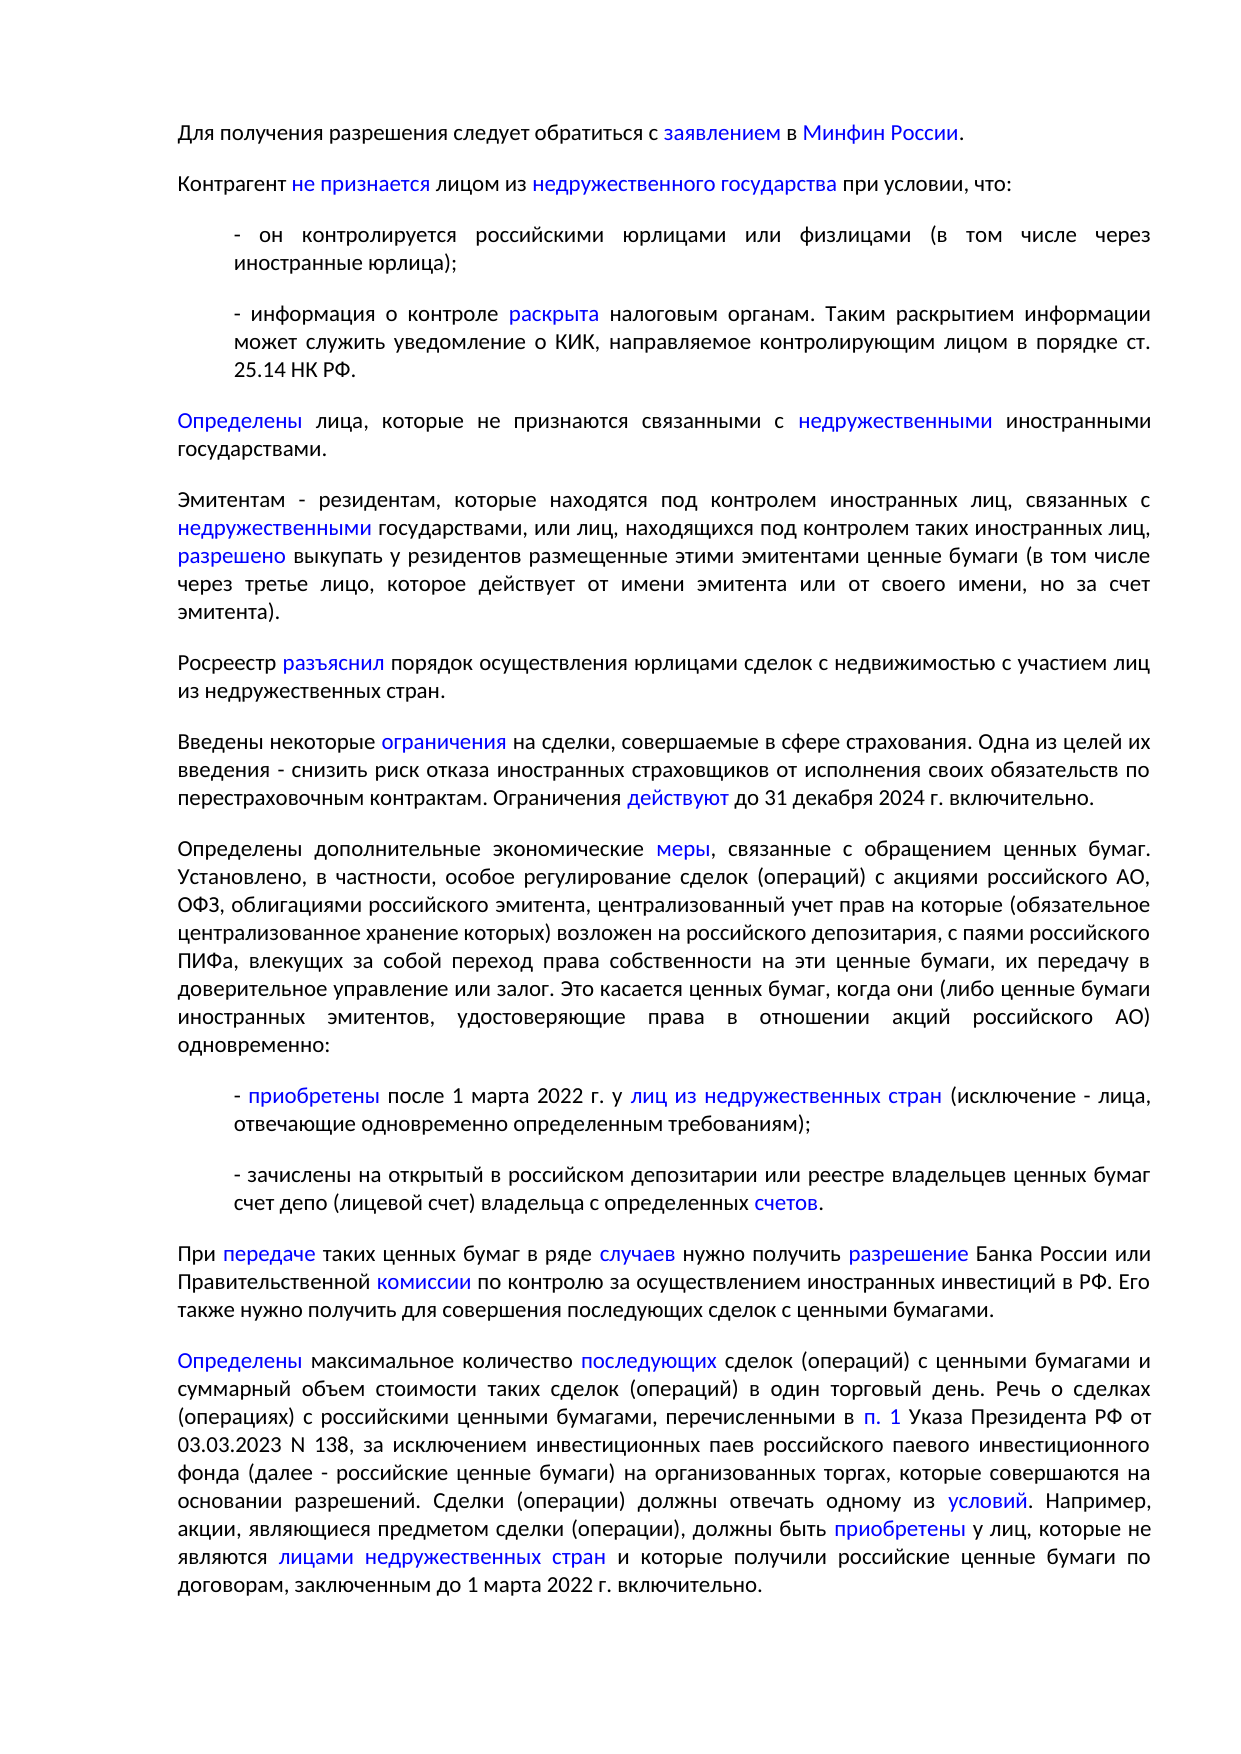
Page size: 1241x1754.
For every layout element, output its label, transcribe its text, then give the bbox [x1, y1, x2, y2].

text Контрагент не признается лицом из недружественного государства при условии, что: [177, 169, 1152, 197]
text - информация о контроле раскрыта налоговым органам. Таким раскрытием информации может служить уведомление о КИК, направляемое контролирующим лицом в порядке ст. 25.14 НК РФ. [233, 299, 1152, 383]
text Росреестр разъяснил порядок осуществления юрлицами сделок с недвижимостью с участием лиц из недружественных стран. [177, 648, 1152, 704]
text Для получения разрешения следует обратиться с заявлением в Минфин России. [177, 118, 1152, 146]
text Определены лица, которые не признаются связанными с недружественными иностранными государствами. [177, 406, 1152, 462]
text Эмитентам - резидентам, которые находятся под контролем иностранных лиц, связанных с недружественными государствами, или лиц, находящихся под контролем таких иностранных лиц, разрешено выкупать у резидентов размещенные этими эмитентами ценные бумаги (в том числе через третье лицо, которое действует от имени эмитента или от своего имени, но за счет эмитента). [177, 485, 1152, 625]
text - он контролируется российскими юрлицами или физлицами (в том числе через иностранные юрлица); [233, 220, 1152, 276]
text - приобретены после 1 марта 2022 г. у лиц из недружественных стран (исключение - лица, отвечающие одновременно определенным требованиям); [233, 1081, 1152, 1137]
text Определены максимальное количество последующих сделок (операций) с ценными бумагами и суммарный объем стоимости таких сделок (операций) в один торговый день. Речь о сделках (операциях) с российскими ценными бумагами, перечисленными в п. 1 Указа Президента РФ от 03.03.2023 N 138, за исключением инвестиционных паев российского паевого инвестиционного фонда (далее - российские ценные бумаги) на организованных торгах, которые совершаются на основании разрешений. Сделки (операции) должны отвечать одному из условий. Например, акции, являющиеся предметом сделки (операции), должны быть приобретены у лиц, которые не являются лицами недружественных стран и которые получили российские ценные бумаги по договорам, заключенным до 1 марта 2022 г. включительно. [177, 1346, 1152, 1598]
text Введены некоторые ограничения на сделки, совершаемые в сфере страхования. Одна из целей их введения - снизить риск отказа иностранных страховщиков от исполнения своих обязательств по перестраховочным контрактам. Ограничения действуют до 31 декабря 2024 г. включительно. [177, 727, 1152, 811]
text - зачислены на открытый в российском депозитарии или реестре владельцев ценных бумаг счет депо (лицевой счет) владельца с определенных счетов. [233, 1160, 1152, 1216]
text Определены дополнительные экономические меры, связанные с обращением ценных бумаг. Установлено, в частности, особое регулирование сделок (операций) с акциями российского АО, ОФЗ, облигациями российского эмитента, централизованный учет прав на которые (обязательное централизованное хранение которых) возложен на российского депозитария, с паями российского ПИФа, влекущих за собой переход права собственности на эти ценные бумаги, их передачу в доверительное управление или залог. Это касается ценных бумаг, когда они (либо ценные бумаги иностранных эмитентов, удостоверяющие права в отношении акций российского АО) одновременно: [177, 834, 1152, 1058]
text При передаче таких ценных бумаг в ряде случаев нужно получить разрешение Банка России или Правительственной комиссии по контролю за осуществлением иностранных инвестиций в РФ. Его также нужно получить для совершения последующих сделок с ценными бумагами. [177, 1239, 1152, 1323]
